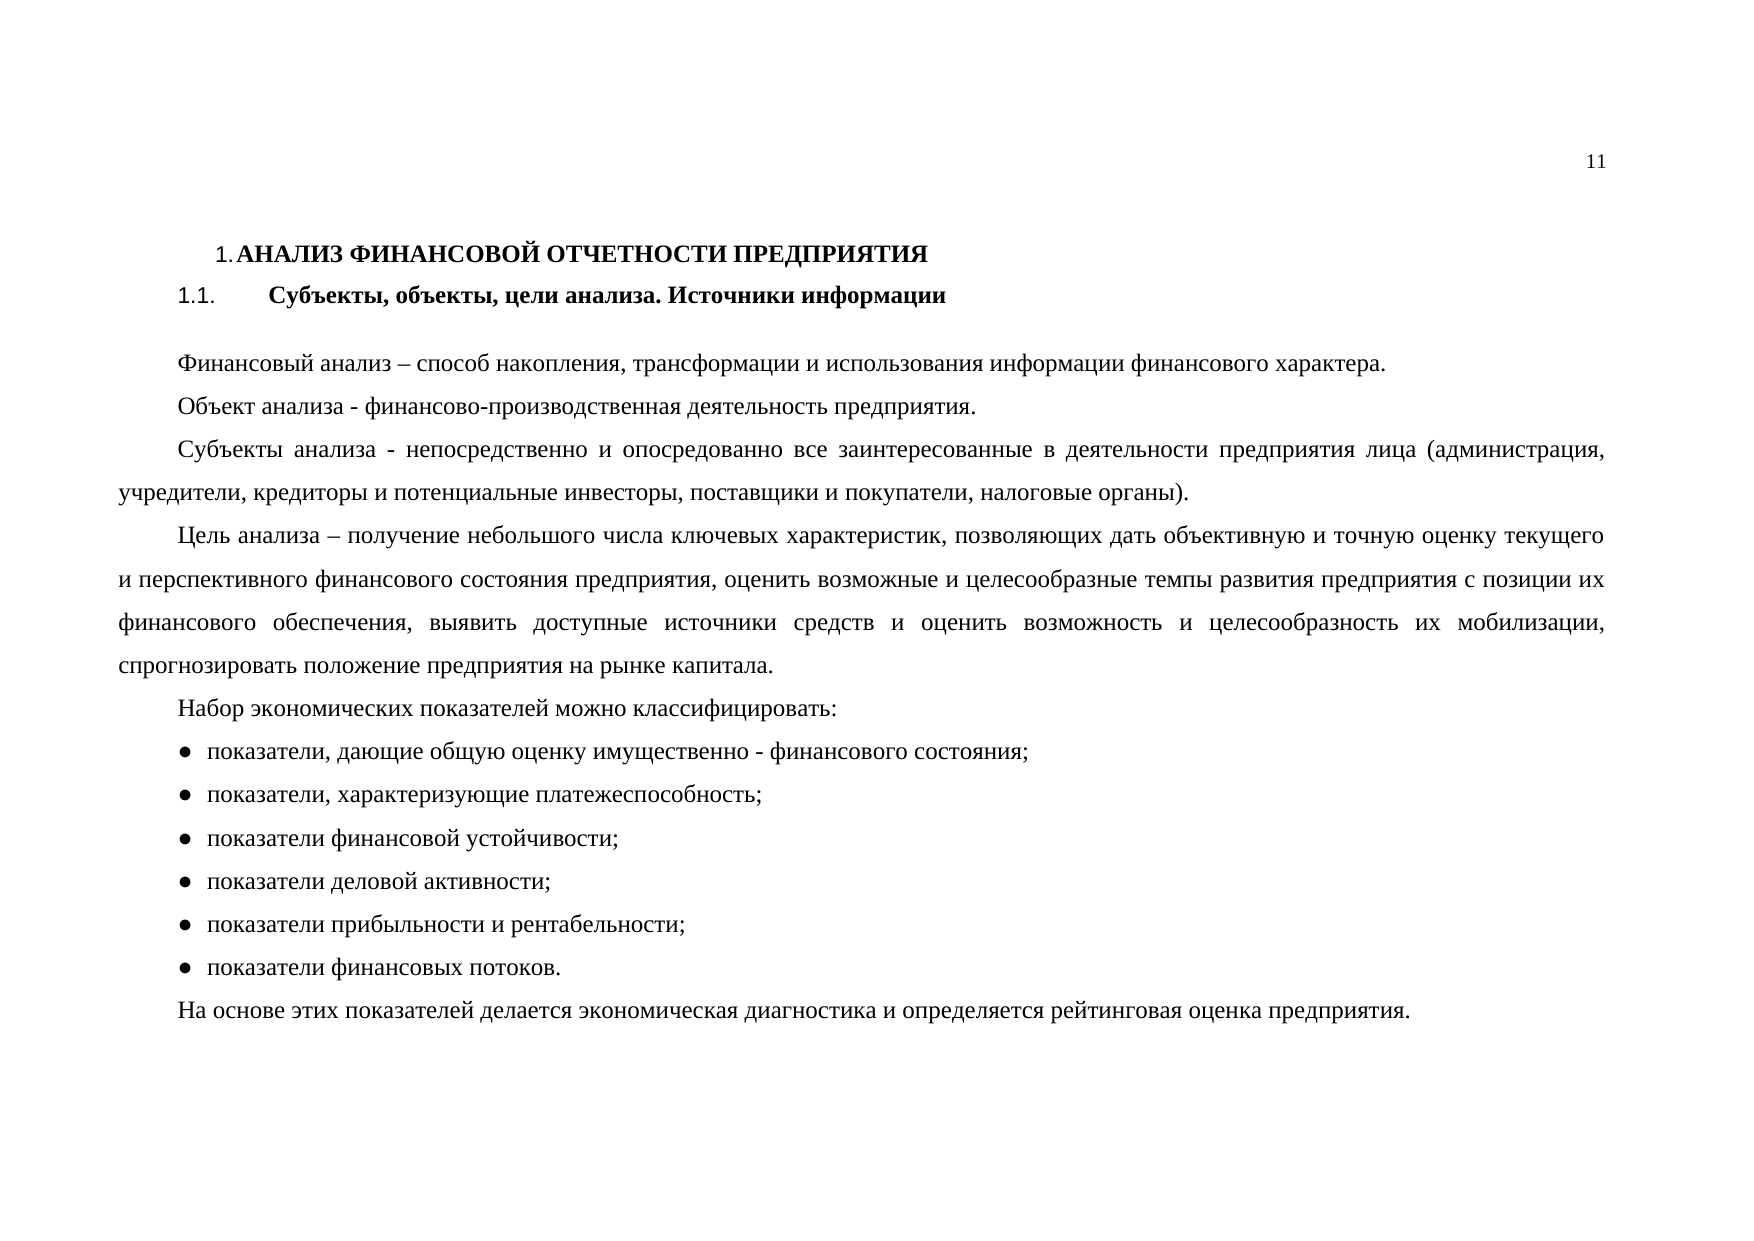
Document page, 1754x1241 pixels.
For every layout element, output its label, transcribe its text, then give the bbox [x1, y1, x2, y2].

list показатели, дающие общую оценку имущественно - финансового состояния; [177, 736, 1606, 765]
list АНАЛИЗ ФИНАНСОВОЙ ОТЧЕТНОСТИ ПРЕДПРИЯТИЯ [215, 239, 1606, 267]
text Объект анализа - финансово-производственная деятельность предприятия. [118, 391, 1606, 420]
list показатели финансовых потоков. [177, 952, 1606, 981]
list показатели, характеризующие платежеспособность; [177, 779, 1606, 808]
list показатели прибыльности и рентабельности; [177, 909, 1606, 938]
text На основе этих показателей делается экономическая диагностика и определяется рейтинговая оценка предприятия. [118, 996, 1606, 1024]
text Набор экономических показателей можно классифицировать: [118, 693, 1606, 722]
list показатели финансовой устойчивости; [177, 823, 1606, 852]
text Цель анализа – получение небольшого числа ключевых характеристик, позволяющих дать объективную и точную оценку текущего и перспективного финансового состояния предприятия, оценить возможные и целесообразные темпы развития предприятия с позиции их финансового обеспечения, выявить доступные источники средств и оценить возможность и целесообразность их мобилизации, спрогнозировать положение предприятия на рынке капитала. [118, 521, 1606, 679]
text Субъекты анализа - непосредственно и опосредованно все заинтересованные в деятельности предприятия лица (администрация, учредители, кредиторы и потенциальные инвесторы, поставщики и покупатели, налоговые органы). [118, 434, 1606, 506]
list Субъекты, объекты, цели анализа. Источники информации [118, 280, 1606, 309]
list показатели деловой активности; [177, 866, 1606, 895]
text Финансовый анализ – способ накопления, трансформации и использования информации финансового характера. [118, 348, 1606, 377]
